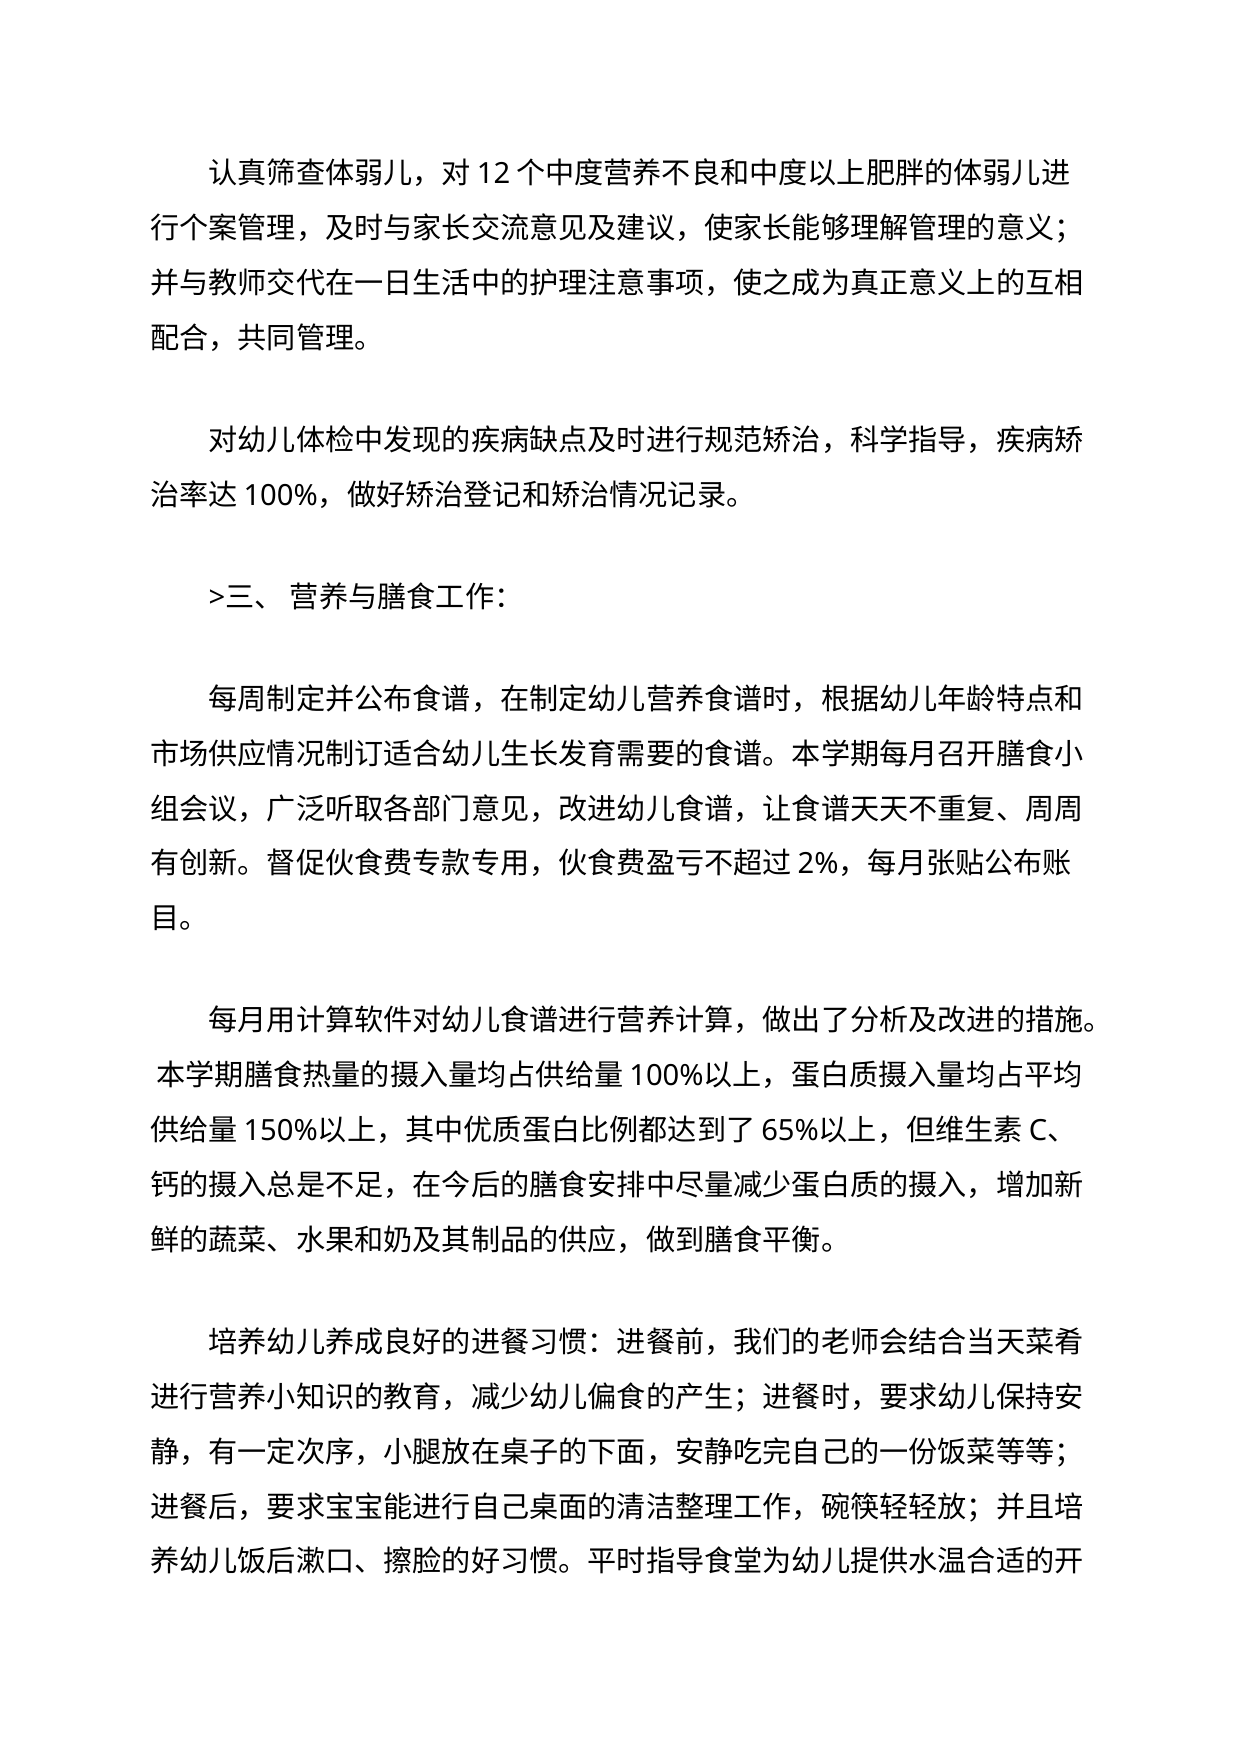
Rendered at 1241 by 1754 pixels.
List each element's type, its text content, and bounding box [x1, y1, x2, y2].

text 对幼儿体检中发现的疾病缺点及时进行规范矫治，科学指导，疾病矫治率达100%，做好矫治登记和矫治情况记录。 [150, 417, 1090, 514]
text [150, 1318, 1090, 1580]
text >三、 营养与膳食工作： [150, 573, 1090, 616]
text 认真筛查体弱儿，对12个中度营养不良和中度以上肥胖的体弱儿进行个案管理，及时与家长交流意见及建议，使家长能够理解管理的意义；并与教师交代在一日生活中的护理注意事项，使之成为真正意义上的互相配合，共同管理。 [150, 150, 1090, 357]
text 每月用计算软件对幼儿食谱进行营养计算，做出了分析及改进的措施。 本学期膳食热量的摄入量均占供给量100%以上，蛋白质摄入量均占平均供给量150%以上，其中优质蛋白比例都达到了65%以上，但维生素C、钙的摄入总是不足，在今后的膳食安排中尽量减少蛋白质的摄入，增加新鲜的蔬菜、水果和奶及其制品的供应，做到膳食平衡。 [150, 997, 1090, 1259]
text 每周制定并公布食谱，在制定幼儿营养食谱时，根据幼儿年龄特点和市场供应情况制订适合幼儿生长发育需要的食谱。本学期每月召开膳食小组会议，广泛听取各部门意见，改进幼儿食谱，让食谱天天不重复、周周有创新。督促伙食费专款专用，伙食费盈亏不超过2%，每月张贴公布账目。 [150, 675, 1090, 937]
